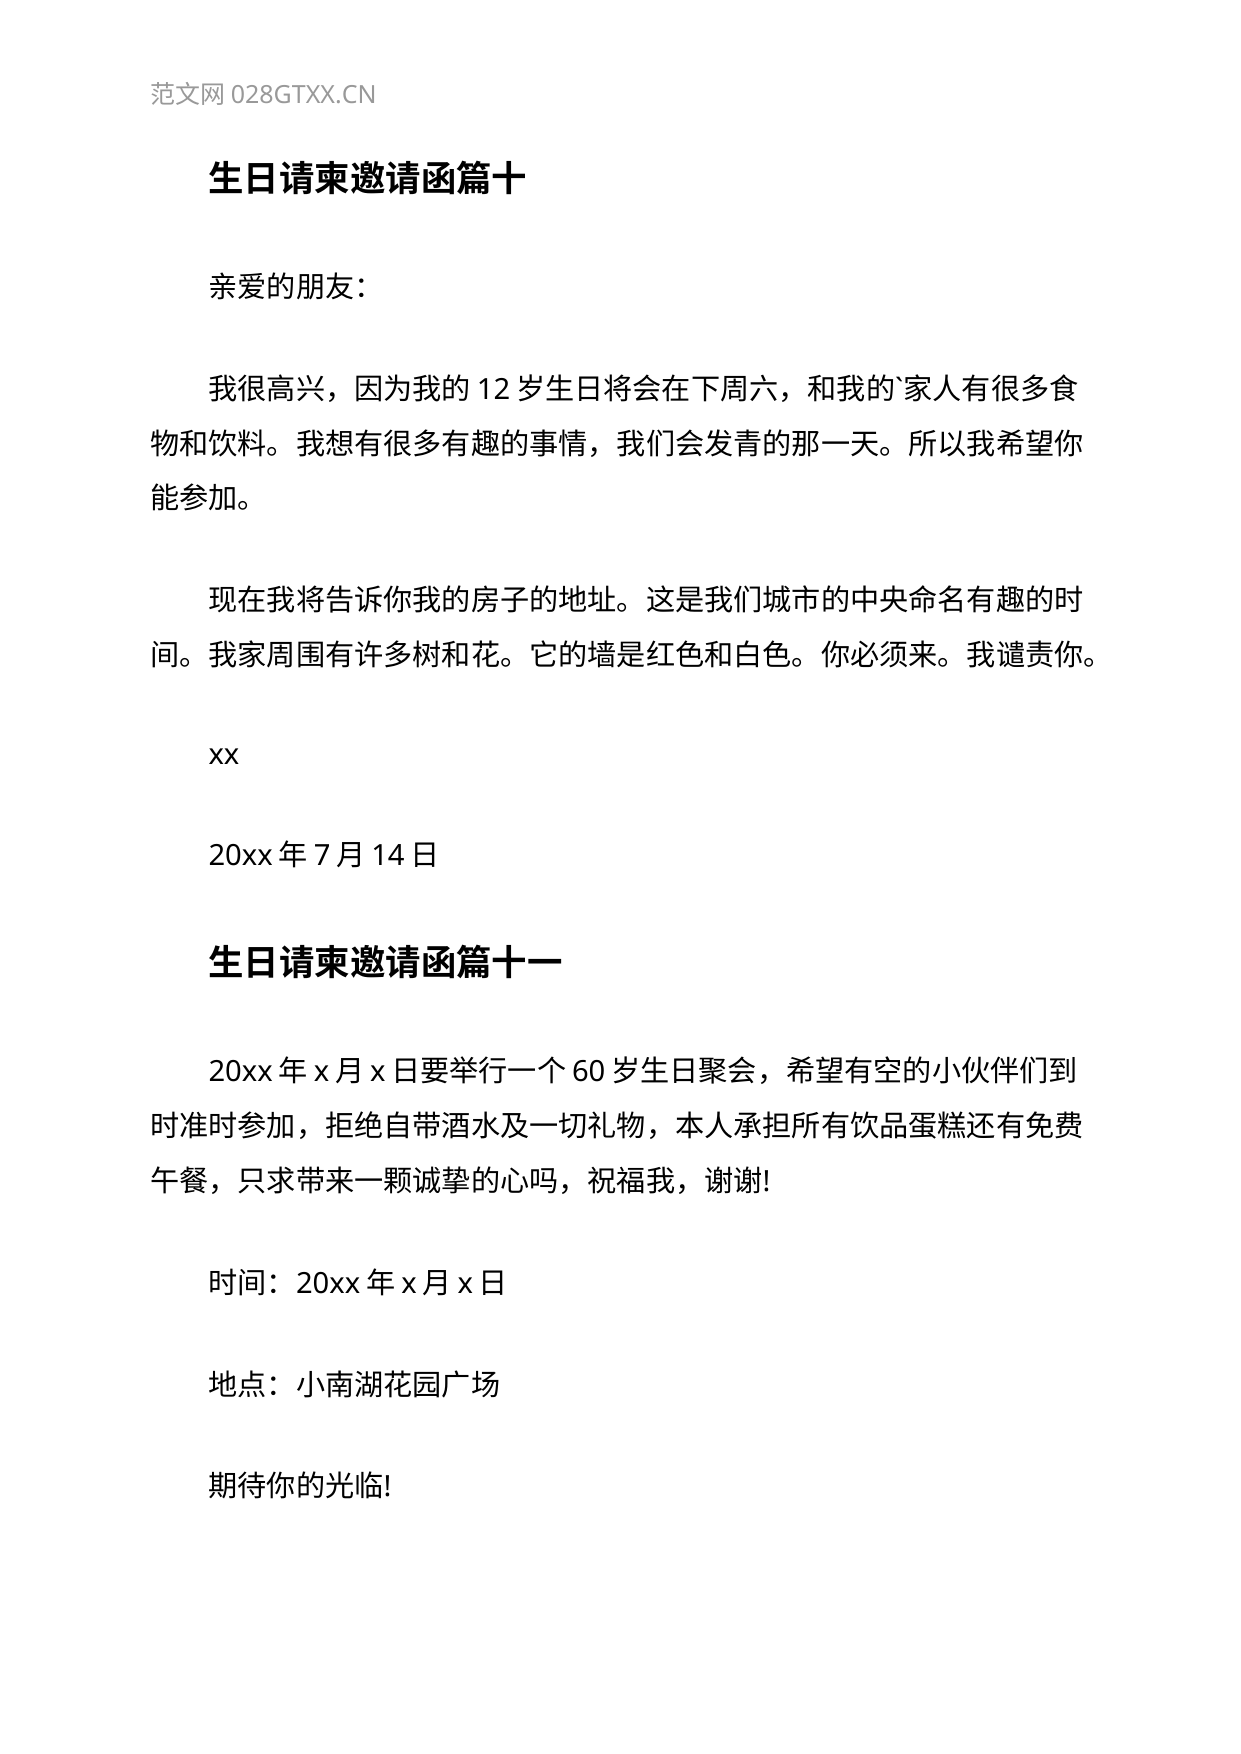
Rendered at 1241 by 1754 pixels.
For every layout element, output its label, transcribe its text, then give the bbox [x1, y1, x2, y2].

text 期待你的光临! [150, 1463, 1090, 1505]
text 生日请柬邀请函篇十一 [150, 934, 1090, 985]
text 20xx年7月14日 [150, 832, 1090, 874]
text 20xx年x月x日要举行一个60岁生日聚会，希望有空的小伙伴们到时准时参加，拒绝自带酒水及一切礼物，本人承担所有饮品蛋糕还有免费午餐，只求带来一颗诚挚的心吗，祝福我，谢谢! [150, 1047, 1090, 1200]
text 现在我将告诉你我的房子的地址。这是我们城市的中央命名有趣的时间。我家周围有许多树和花。它的墙是红色和白色。你必须来。我谴责你。 [150, 577, 1090, 674]
text 亲爱的朋友： [150, 263, 1090, 306]
text 生日请柬邀请函篇十 [150, 150, 1090, 201]
text 地点：小南湖花园广场 [150, 1361, 1090, 1403]
text 时间：20xx年x月x日 [150, 1259, 1090, 1302]
text 我很高兴，因为我的12岁生日将会在下周六，和我的`家人有很多食物和饮料。我想有很多有趣的事情，我们会发青的那一天。所以我希望你能参加。 [150, 365, 1090, 517]
text xx [150, 733, 1090, 773]
